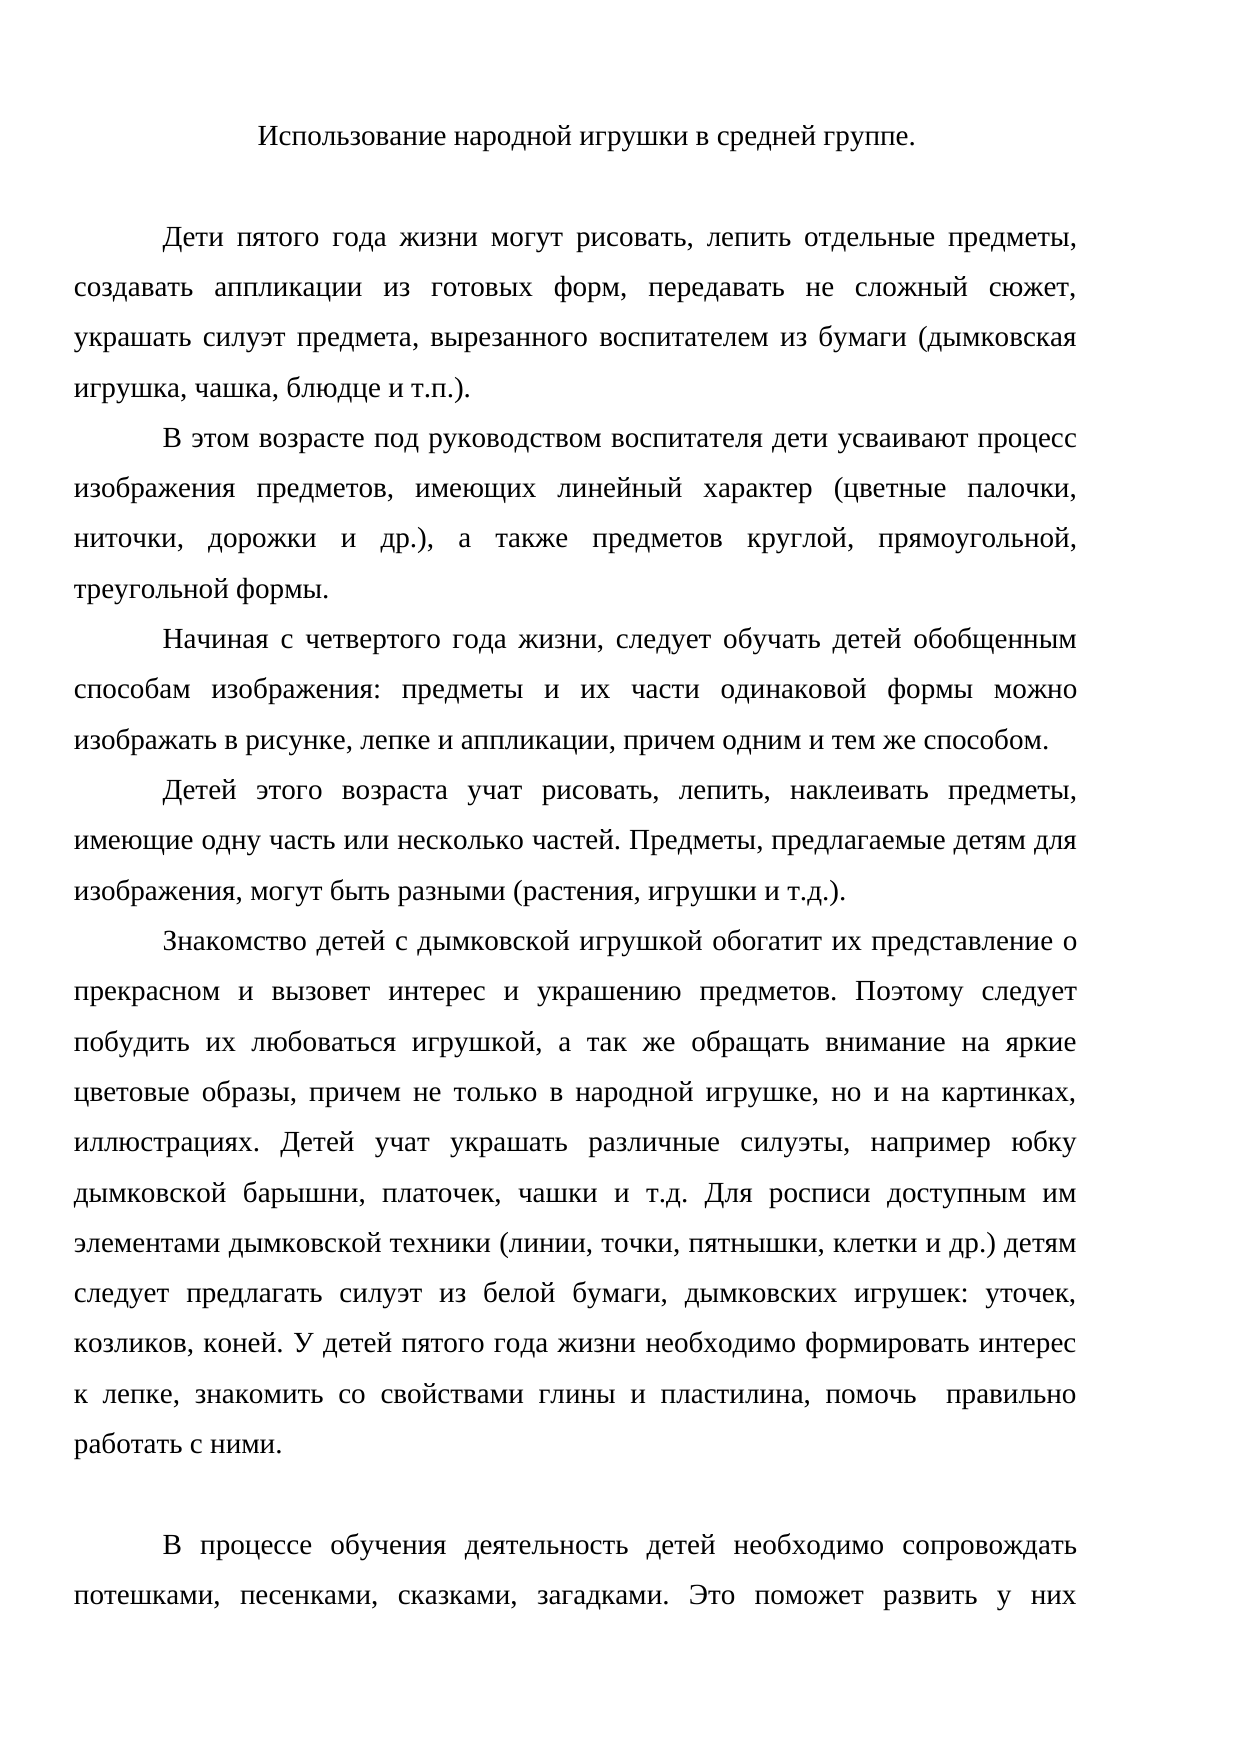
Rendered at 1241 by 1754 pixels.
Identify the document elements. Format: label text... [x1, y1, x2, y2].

text Начиная с четвертого года жизни, следует обучать детей обобщенным способам изображения: предметы и их части одинаковой формы можно изображать в рисунке, лепке и аппликации, причем одним и тем же способом. [74, 621, 1078, 755]
text В этом возрасте под руководством воспитателя дети усваивают процесс изображения предметов, имеющих линейный характер (цветные палочки, ниточки, дорожки и др.), а также предметов круглой, прямоугольной, треугольной формы. [74, 420, 1078, 604]
text Детей этого возраста учат рисовать, лепить, наклеивать предметы, имеющие одну часть или несколько частей. Предметы, предлагаемые детям для изображения, могут быть разными (растения, игрушки и т.д.). [74, 772, 1078, 906]
text Дети пятого года жизни могут рисовать, лепить отдельные предметы, создавать аппликации из готовых форм, передавать не сложный сюжет, украшать силуэт предмета, вырезанного воспитателем из бумаги (дымковская игрушка, чашка, блюдце и т.п.). [74, 219, 1078, 403]
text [74, 1527, 1078, 1611]
text Знакомство детей с дымковской игрушкой обогатит их представление о прекрасном и вызовет интерес и украшению предметов. Поэтому следует побудить их любоваться игрушкой, а так же обращать внимание на яркие цветовые образы, причем не только в народной игрушке, но и на картинках, иллюстрациях. Детей учат украшать различные силуэты, например юбку дымковской барышни, платочек, чашки и т.д. Для росписи доступным им элементами дымковской техники (линии, точки, пятнышки, клетки и др.) детям следует предлагать силуэт из белой бумаги, дымковских игрушек: уточек, козликов, коней. У детей пятого года жизни необходимо формировать интерес к лепке, знакомить со свойствами глины и пластилина, помочь правильно работать с ними. [74, 923, 1078, 1460]
text Использование народной игрушки в средней группе. [88, 118, 1078, 152]
